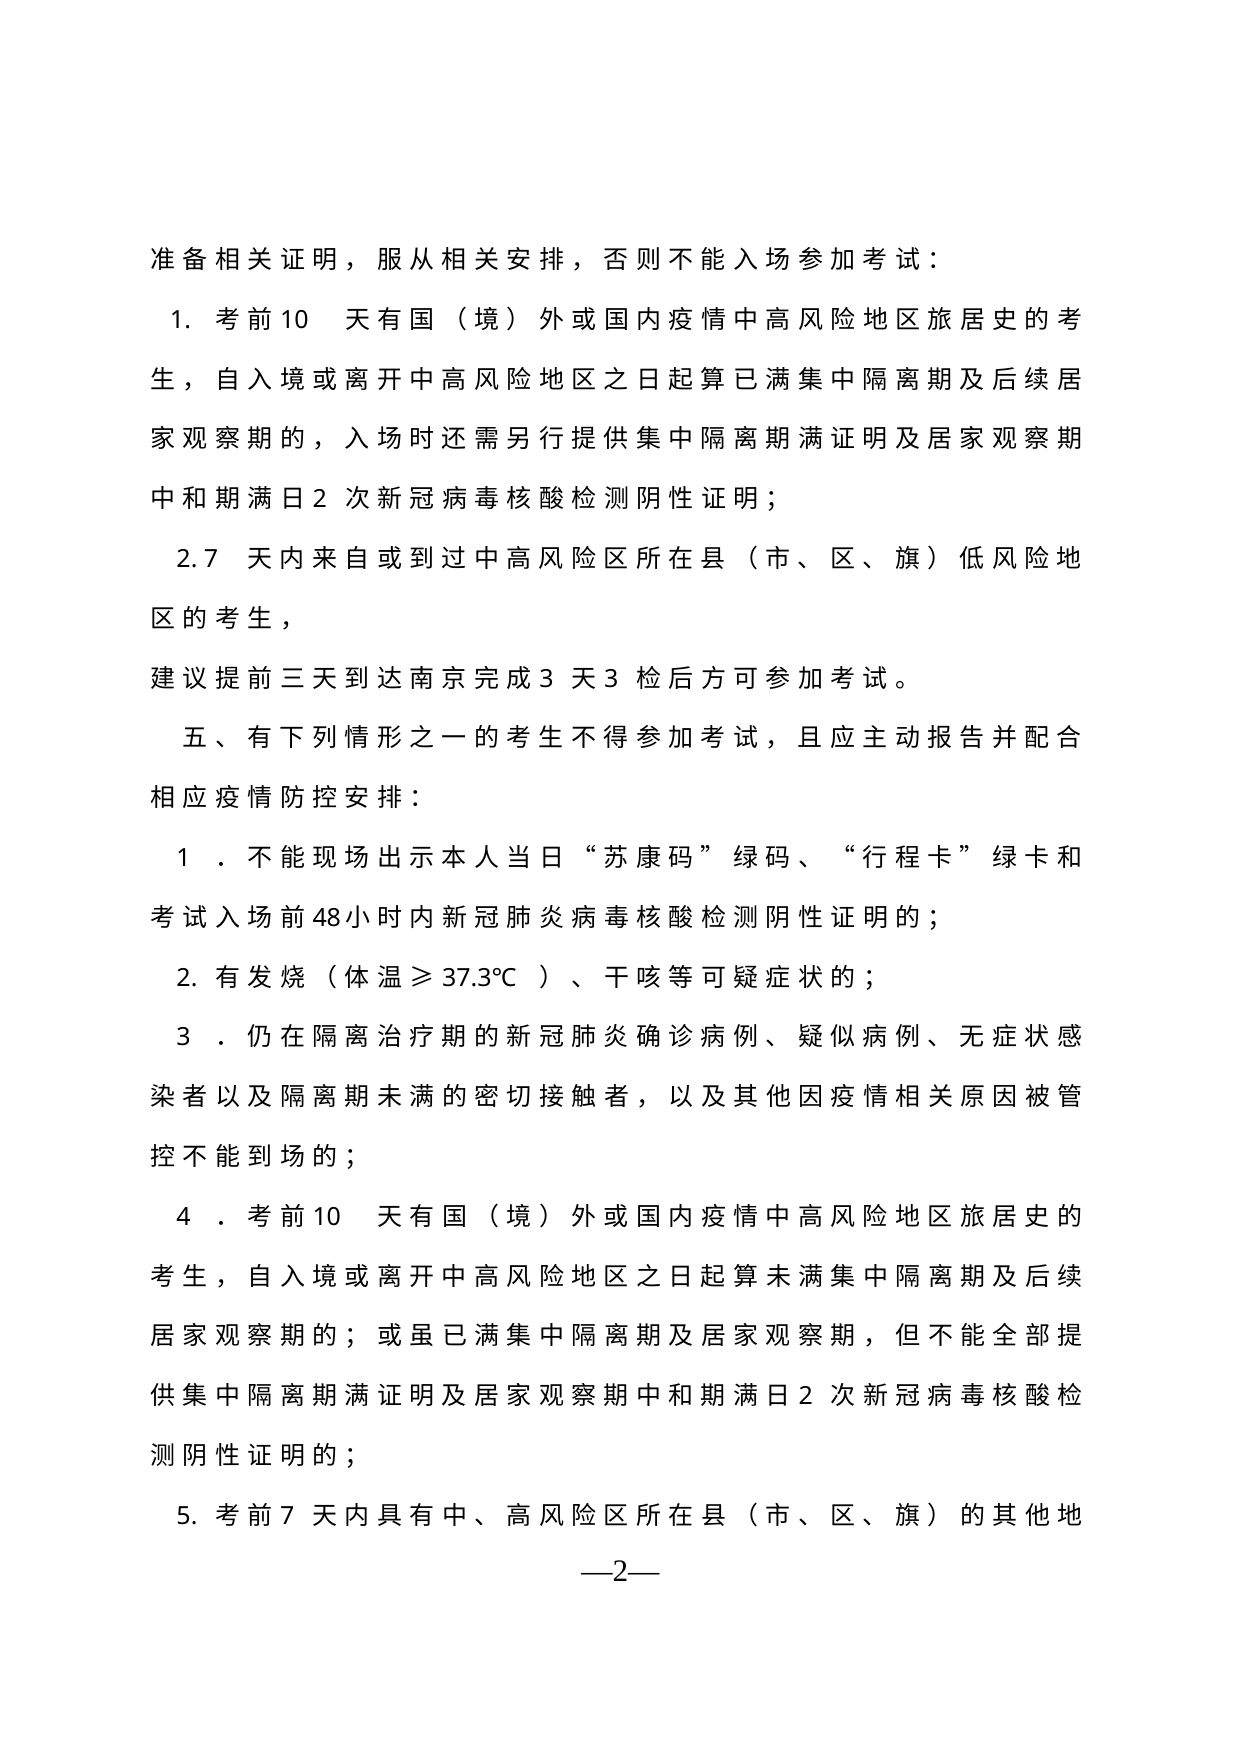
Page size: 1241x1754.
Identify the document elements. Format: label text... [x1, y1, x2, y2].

text 1．不能现场出示本人当日“苏康码”绿码、“行程卡”绿卡和考试入场前48小时内新冠肺炎病毒核酸检测阴性证明的； [150, 826, 1090, 945]
text 1. 考前10 天有国（境）外或国内疫情中高风险地区旅居史的考生，自入境或离开中高风险地区之日起算已满集中隔离期及后续居家观察期的，入场时还需另行提供集中隔离期满证明及居家观察期中和期满日2 次新冠病毒核酸检测阴性证明； [150, 288, 1090, 527]
text 4．考前10 天有国（境）外或国内疫情中高风险地区旅居史的考生，自入境或离开中高风险地区之日起算未满集中隔离期及后续居家观察期的；或虽已满集中隔离期及居家观察期，但不能全部提供集中隔离期满证明及居家观察期中和期满日2 次新冠病毒核酸检测阴性证明的； [150, 1184, 1090, 1483]
text 2. 有发烧（体温≥37.3℃）、干咳等可疑症状的； [150, 945, 1090, 1005]
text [150, 1483, 1090, 1543]
text 3．仍在隔离治疗期的新冠肺炎确诊病例、疑似病例、无症状感染者以及隔离期未满的密切接触者，以及其他因疫情相关原因被管控不能到场的； [150, 1005, 1090, 1184]
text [150, 228, 1090, 288]
text 建议提前三天到达南京完成3 天3 检后方可参加考试。 [150, 646, 1090, 706]
text 五、有下列情形之一的考生不得参加考试，且应主动报告并配合相应疫情防控安排： [150, 706, 1090, 826]
text 2. 7 天内来自或到过中高风险区所在县（市、区、旗）低风险地区的考生， [150, 527, 1090, 646]
